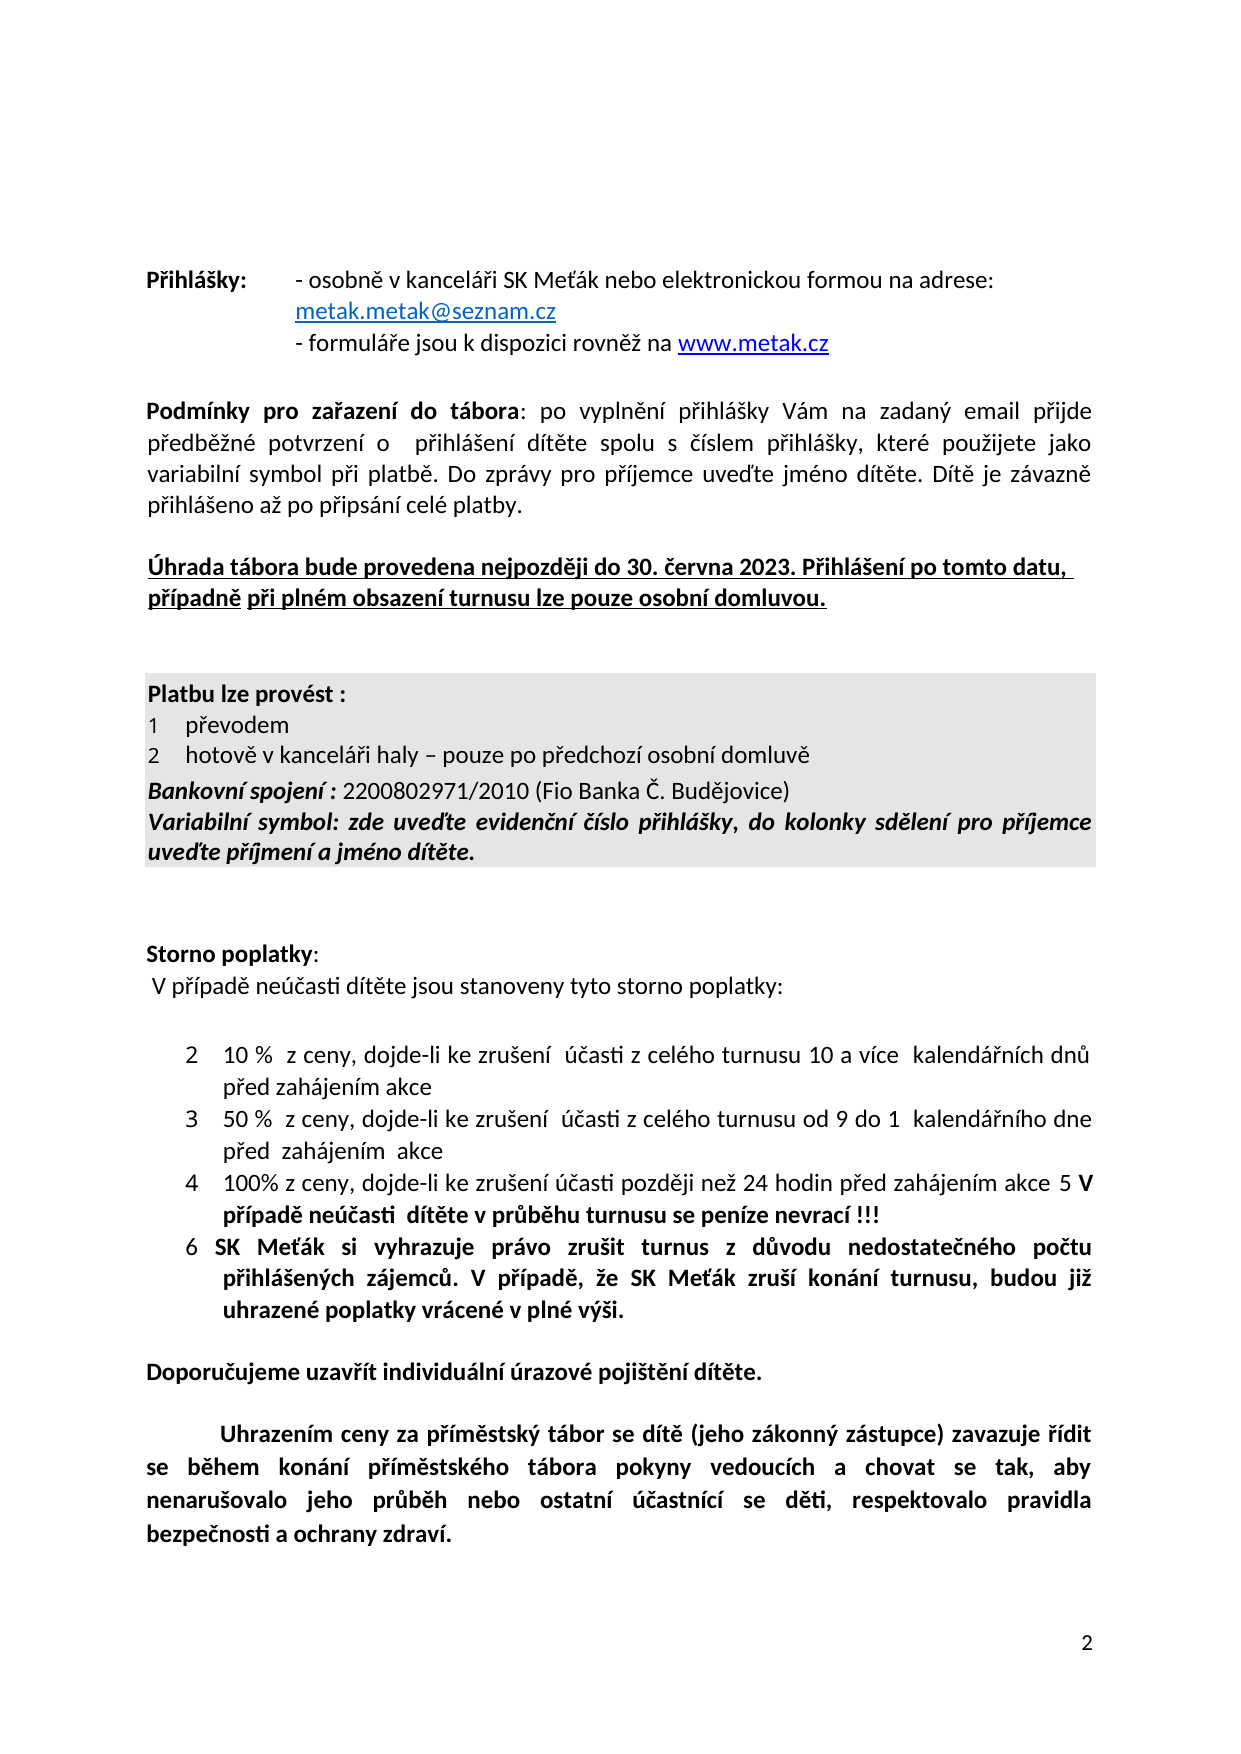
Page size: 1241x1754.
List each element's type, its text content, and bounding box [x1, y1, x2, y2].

text Storno poplatky: [146, 938, 1093, 969]
list 100% z ceny, dojde-li ke zrušení účasti později než 24 hodin před zahájením akce 5 V případě neúčasti dítěte v průběhu turnusu se peníze nevrací !!! [185, 1167, 1093, 1230]
text Podmínky pro zařazení do tábora: po vyplnění přihlášky Vám na zadaný email přijde předběžné potvrzení o přihlášení dítěte spolu s číslem přihlášky, které použijete jako variabilní symbol při platbě. Do zprávy pro příjemce uveďte jméno dítěte. Dítě je závazně přihlášeno až po připsání celé platby. [146, 396, 1093, 520]
list 50 % z ceny, dojde-li ke zrušení účasti z celého turnusu od 9 do 1 kalendářního dne před zahájením akce [185, 1103, 1093, 1166]
text Doporučujeme uzavřít individuální úrazové pojištění dítěte. [146, 1356, 1093, 1386]
text 6 SK Meťák si vyhrazuje právo zrušit turnus z důvodu nedostatečného počtu přihlášených zájemců. V případě, že SK Meťák zruší konání turnusu, budou již uhrazené poplatky vrácené v plné výši. [185, 1231, 1093, 1324]
text Úhrada tábora bude provedena nejpozději do 30. června 2023. Přihlášení po tomto datu, případně při plném obsazení turnusu lze pouze osobní domluvou. [148, 552, 1093, 612]
table_header Platbu lze provést : převodem hotově v kanceláři haly – pouze po předchozí osobní domluvě Bankovní spojení : 2200802971/2010 (Fio Banka Č. Budějovice) Variabilní symbol: zde uveďte evidenční číslo přihlášky, do kolonky sdělení pro příjemce uveďte příjmení a jméno dítěte. [145, 673, 1096, 867]
text Uhrazením ceny za příměstský tábor se dítě (jeho zákonný zástupce) zavazuje řídit se během konání příměstského tábora pokyny vedoucích a chovat se tak, aby nenarušovalo jeho průběh nebo ostatní účastnící se děti, respektovalo pravidla bezpečnosti a ochrany zdraví. [146, 1418, 1093, 1548]
text - formuláře jsou k dispozici rovněž na www.metak.cz [295, 327, 1093, 358]
text Přihlášky: - osobně v kanceláři SK Meťák nebo elektronickou formou na adrese: metak.metak@seznam.cz [146, 264, 1093, 326]
text V případě neúčasti dítěte jsou stanoveny tyto storno poplatky: [146, 970, 1093, 1001]
list 10 % z ceny, dojde-li ke zrušení účasti z celého turnusu 10 a více kalendářních dnů před zahájením akce [185, 1039, 1093, 1102]
